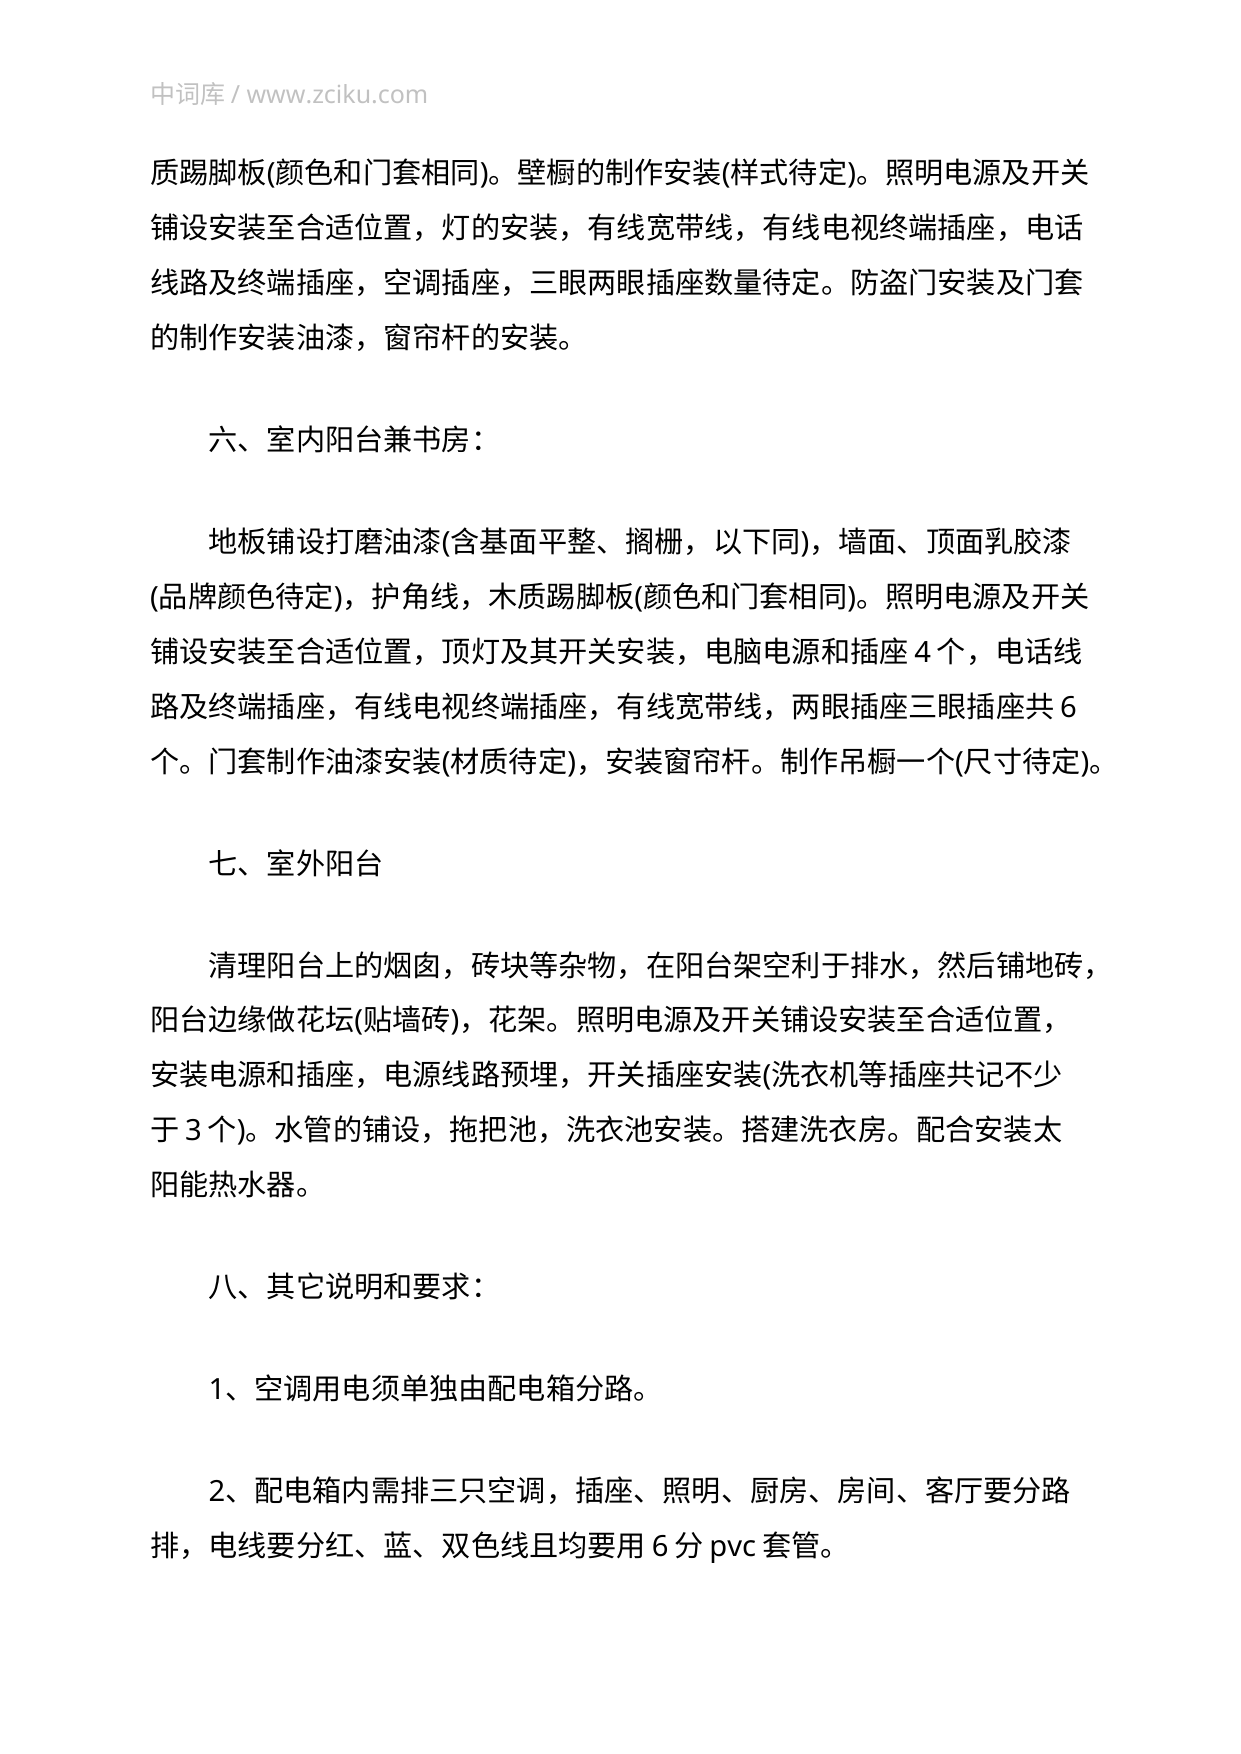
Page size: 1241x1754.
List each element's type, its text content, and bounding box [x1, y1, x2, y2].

text 地板铺设打磨油漆(含基面平整、搁栅，以下同)，墙面、顶面乳胶漆(品牌颜色待定)，护角线，木质踢脚板(颜色和门套相同)。照明电源及开关铺设安装至合适位置，顶灯及其开关安装，电脑电源和插座4个，电话线路及终端插座，有线电视终端插座，有线宽带线，两眼插座三眼插座共6个。门套制作油漆安装(材质待定)，安装窗帘杆。制作吊橱一个(尺寸待定)。 [150, 518, 1090, 781]
text 1、空调用电须单独由配电箱分路。 [150, 1366, 1090, 1408]
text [150, 150, 1090, 357]
text 八、其它说明和要求： [150, 1264, 1090, 1306]
text 六、室内阳台兼书房： [150, 417, 1090, 459]
text 清理阳台上的烟囱，砖块等杂物，在阳台架空利于排水，然后铺地砖，阳台边缘做花坛(贴墙砖)，花架。照明电源及开关铺设安装至合适位置，安装电源和插座，电源线路预埋，开关插座安装(洗衣机等插座共记不少于3个)。水管的铺设，拖把池，洗衣池安装。搭建洗衣房。配合安装太阳能热水器。 [150, 942, 1090, 1204]
text 2、配电箱内需排三只空调，插座、照明、厨房、房间、客厅要分路排，电线要分红、蓝、双色线且均要用6分pvc套管。 [150, 1467, 1090, 1565]
text 七、室外阳台 [150, 840, 1090, 883]
